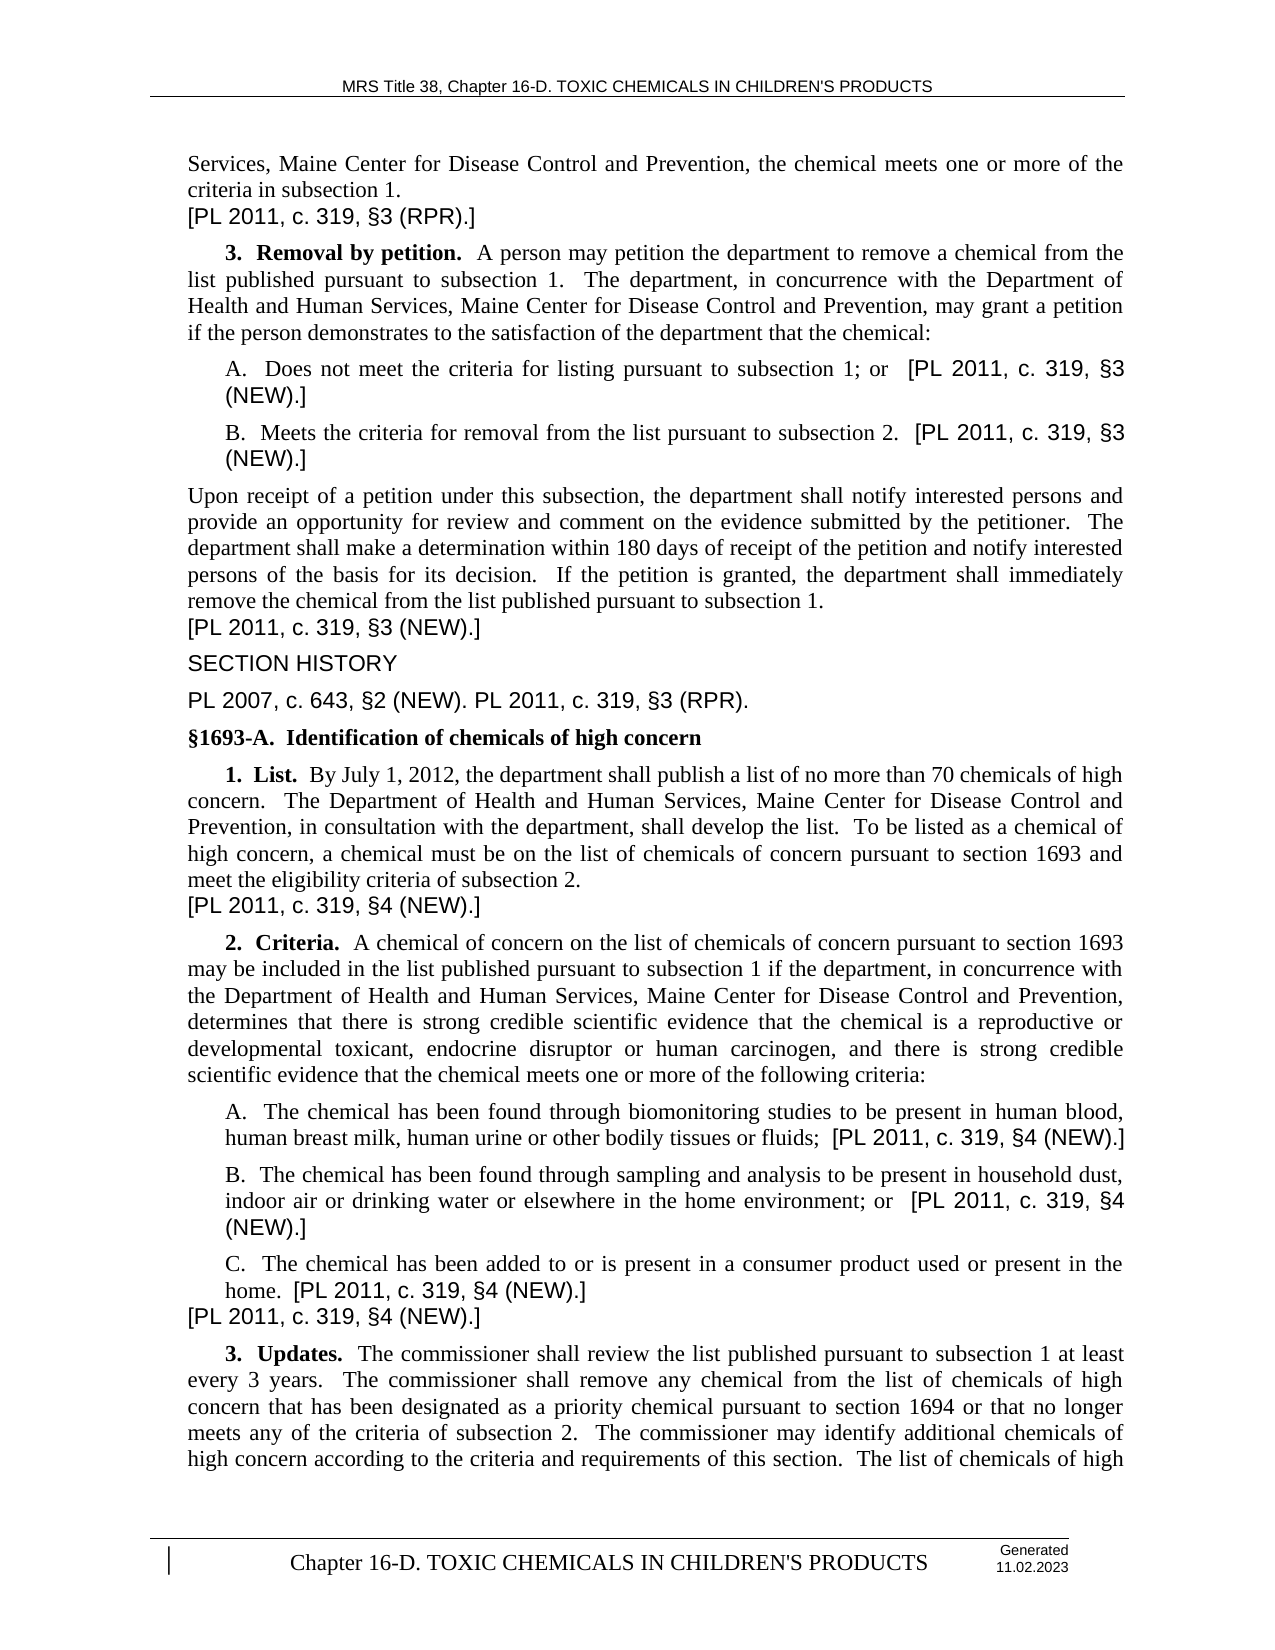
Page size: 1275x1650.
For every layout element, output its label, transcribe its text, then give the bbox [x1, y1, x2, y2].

text [PL 2011, c. 319, §4 (NEW).] [187, 892, 1125, 919]
text C. The chemical has been added to or is present in a consumer product used or present in the home. [PL 2011, c. 319, §4 (NEW).] [225, 1251, 1125, 1303]
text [187, 1340, 1125, 1472]
text §1693-A. Identification of chemicals of high concern [187, 724, 1125, 750]
text 2. Criteria. A chemical of concern on the list of chemicals of concern pursuant to section 1693 may be included in the list published pursuant to subsection 1 if the department, in concurrence with the Department of Health and Human Services, Maine Center for Disease Control and Prevention, determines that there is strong credible scientific evidence that the chemical is a reproductive or developmental toxicant, endocrine disruptor or human carcinogen, and there is strong credible scientific evidence that the chemical meets one or more of the following criteria: [187, 929, 1125, 1087]
text [PL 2011, c. 319, §3 (NEW).] [187, 613, 1125, 640]
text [187, 150, 1125, 203]
text B. Meets the criteria for removal from the list pursuant to subsection 2. [PL 2011, c. 319, §3 (NEW).] [225, 418, 1125, 471]
text SECTION HISTORY [187, 650, 1125, 677]
text PL 2007, c. 643, §2 (NEW). PL 2011, c. 319, §3 (RPR). [187, 687, 1125, 713]
text [PL 2011, c. 319, §3 (RPR).] [187, 203, 1125, 229]
text A. The chemical has been found through biomonitoring studies to be present in human blood, human breast milk, human urine or other bodily tissues or fluids; [PL 2011, c. 319, §4 (NEW).] [225, 1098, 1125, 1151]
text A. Does not meet the criteria for listing pursuant to subsection 1; or [PL 2011, c. 319, §3 (NEW).] [225, 355, 1125, 408]
text 3. Removal by petition. A person may petition the department to remove a chemical from the list published pursuant to subsection 1. The department, in concurrence with the Department of Health and Human Services, Maine Center for Disease Control and Prevention, may grant a petition if the person demonstrates to the satisfaction of the department that the chemical: [187, 239, 1125, 345]
text B. The chemical has been found through sampling and analysis to be present in household dust, indoor air or drinking water or elsewhere in the home environment; or [PL 2011, c. 319, §4 (NEW).] [225, 1161, 1125, 1240]
text [PL 2011, c. 319, §4 (NEW).] [187, 1303, 1125, 1330]
text Upon receipt of a petition under this subsection, the department shall notify interested persons and provide an opportunity for review and comment on the evidence submitted by the petitioner. The department shall make a determination within 180 days of receipt of the petition and notify interested persons of the basis for its decision. If the petition is granted, the department shall immediately remove the chemical from the list published pursuant to subsection 1. [187, 482, 1125, 613]
text 1. List. By July 1, 2012, the department shall publish a list of no more than 70 chemicals of high concern. The Department of Health and Human Services, Maine Center for Disease Control and Prevention, in consultation with the department, shall develop the list. To be listed as a chemical of high concern, a chemical must be on the list of chemicals of concern pursuant to section 1693 and meet the eligibility criteria of subsection 2. [187, 761, 1125, 892]
